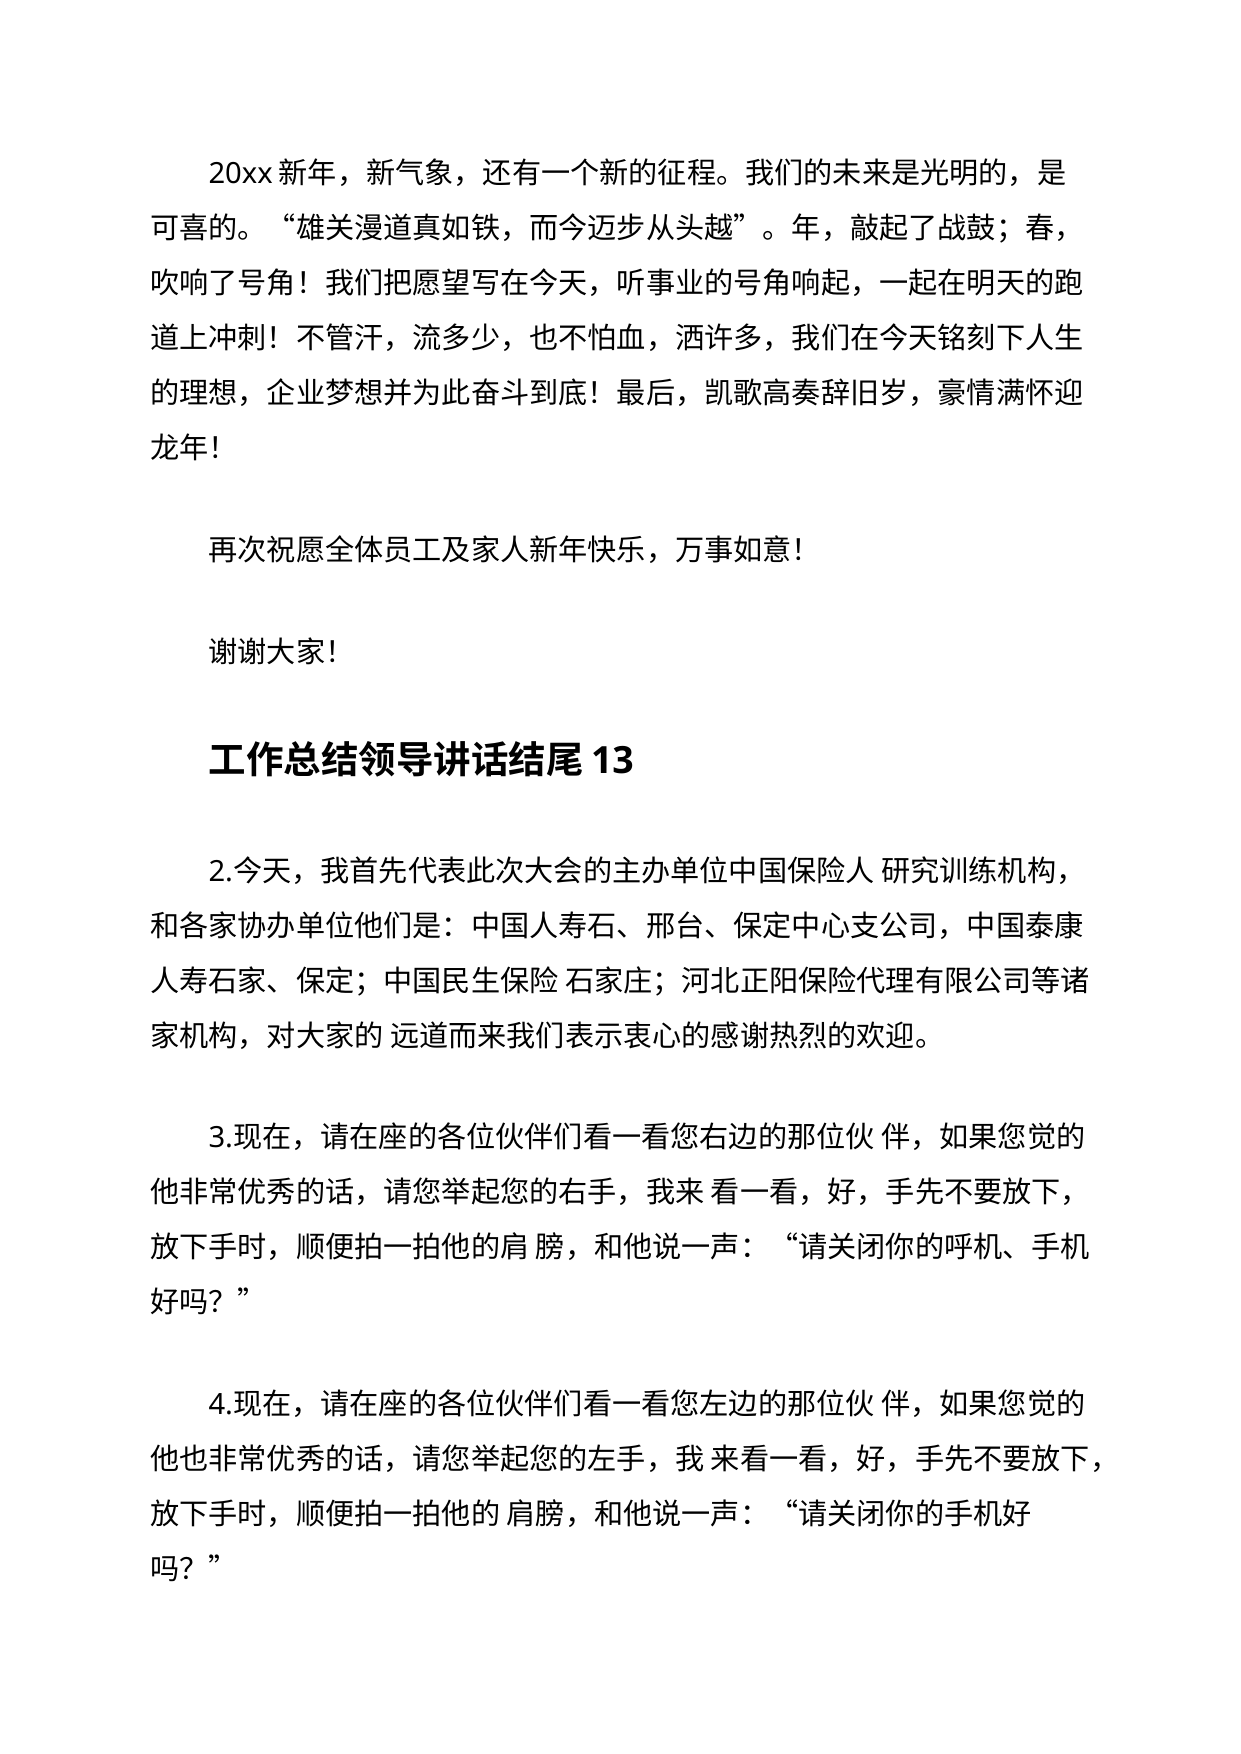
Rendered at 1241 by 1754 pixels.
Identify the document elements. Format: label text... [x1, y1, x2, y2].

text 20xx新年，新气象，还有一个新的征程。我们的未来是光明的，是可喜的。“雄关漫道真如铁，而今迈步从头越”。年，敲起了战鼓；春，吹响了号角！我们把愿望写在今天，听事业的号角响起，一起在明天的跑道上冲刺！不管汗，流多少，也不怕血，洒许多，我们在今天铭刻下人生的理想，企业梦想并为此奋斗到底！最后，凯歌高奏辞旧岁，豪情满怀迎龙年！ [150, 150, 1090, 467]
text 再次祝愿全体员工及家人新年快乐，万事如意！ [150, 526, 1090, 569]
text 4.现在，请在座的各位伙伴们看一看您左边的那位伙 伴，如果您觉的他也非常优秀的话，请您举起您的左手，我 来看一看，好，手先不要放下，放下手时，顺便拍一拍他的 肩膀，和他说一声：“请关闭你的手机好吗？” [150, 1381, 1090, 1588]
text 谢谢大家！ [150, 628, 1090, 670]
text 工作总结领导讲话结尾13 [150, 730, 1090, 784]
text 3.现在，请在座的各位伙伴们看一看您右边的那位伙 伴，如果您觉的他非常优秀的话，请您举起您的右手，我来 看一看，好，手先不要放下，放下手时，顺便拍一拍他的肩 膀，和他说一声：“请关闭你的呼机、手机好吗？” [150, 1114, 1090, 1321]
text 2.今天，我首先代表此次大会的主办单位中国保险人 研究训练机构，和各家协办单位他们是：中国人寿石、邢台、保定中心支公司，中国泰康人寿石家、保定；中国民生保险 石家庄；河北正阳保险代理有限公司等诸家机构，对大家的 远道而来我们表示衷心的感谢热烈的欢迎。 [150, 847, 1090, 1054]
